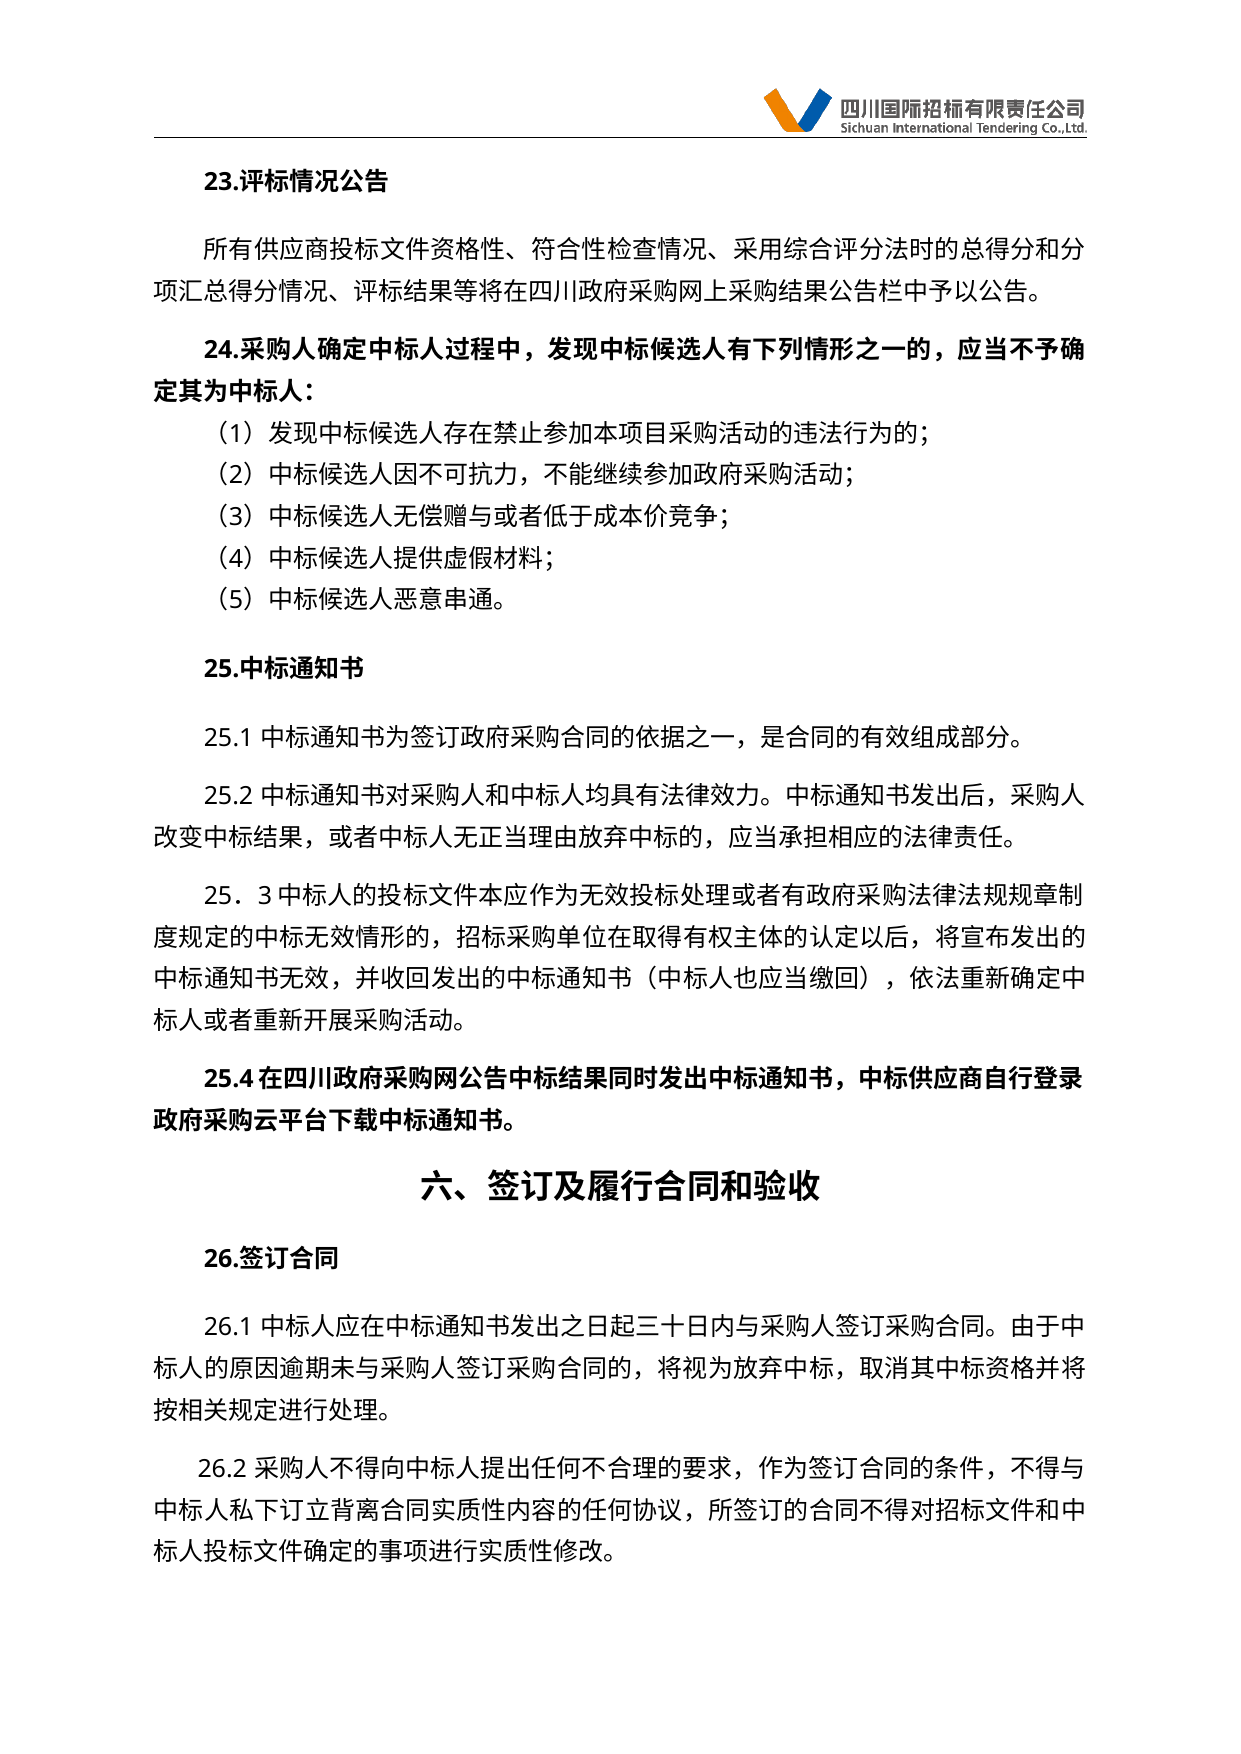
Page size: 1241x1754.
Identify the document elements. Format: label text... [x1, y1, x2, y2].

text （2）中标候选人因不可抗力，不能继续参加政府采购活动； [153, 450, 1087, 492]
text 25.4在四川政府采购网公告中标结果同时发出中标通知书，中标供应商自行登录政府采购云平台下载中标通知书。 [153, 1054, 1087, 1138]
text 所有供应商投标文件资格性、符合性检查情况、采用综合评分法时的总得分和分项汇总得分情况、评标结果等将在四川政府采购网上采购结果公告栏中予以公告。 [153, 225, 1087, 309]
text 25．3中标人的投标文件本应作为无效投标处理或者有政府采购法律法规规章制度规定的中标无效情形的，招标采购单位在取得有权主体的认定以后，将宣布发出的中标通知书无效，并收回发出的中标通知书（中标人也应当缴回），依法重新确定中标人或者重新开展采购活动。 [153, 871, 1087, 1038]
text 26.1 中标人应在中标通知书发出之日起三十日内与采购人签订采购合同。由于中标人的原因逾期未与采购人签订采购合同的，将视为放弃中标，取消其中标资格并将按相关规定进行处理。 [153, 1302, 1087, 1427]
text （5）中标候选人恶意串通。 [153, 575, 1087, 617]
subtitle 24.采购人确定中标人过程中，发现中标候选人有下列情形之一的，应当不予确定其为中标人： [153, 325, 1087, 409]
text 25.2 中标通知书对采购人和中标人均具有法律效力。中标通知书发出后，采购人改变中标结果，或者中标人无正当理由放弃中标的，应当承担相应的法律责任。 [153, 771, 1087, 854]
text （1）发现中标候选人存在禁止参加本项目采购活动的违法行为的； [153, 409, 1087, 450]
picture [763, 88, 1087, 135]
text 25.1 中标通知书为签订政府采购合同的依据之一，是合同的有效组成部分。 [153, 713, 1087, 754]
text （3）中标候选人无偿赠与或者低于成本价竞争； [153, 492, 1087, 534]
subtitle 六、签订及履行合同和验收 [153, 1165, 1087, 1207]
subtitle 26.签订合同 [153, 1234, 1087, 1275]
subtitle 23.评标情况公告 [153, 157, 1087, 198]
subtitle 25.中标通知书 [153, 644, 1087, 686]
text 26.2 采购人不得向中标人提出任何不合理的要求，作为签订合同的条件，不得与中标人私下订立背离合同实质性内容的任何协议，所签订的合同不得对招标文件和中标人投标文件确定的事项进行实质性修改。 [153, 1444, 1087, 1569]
text （4）中标候选人提供虚假材料； [153, 534, 1087, 575]
